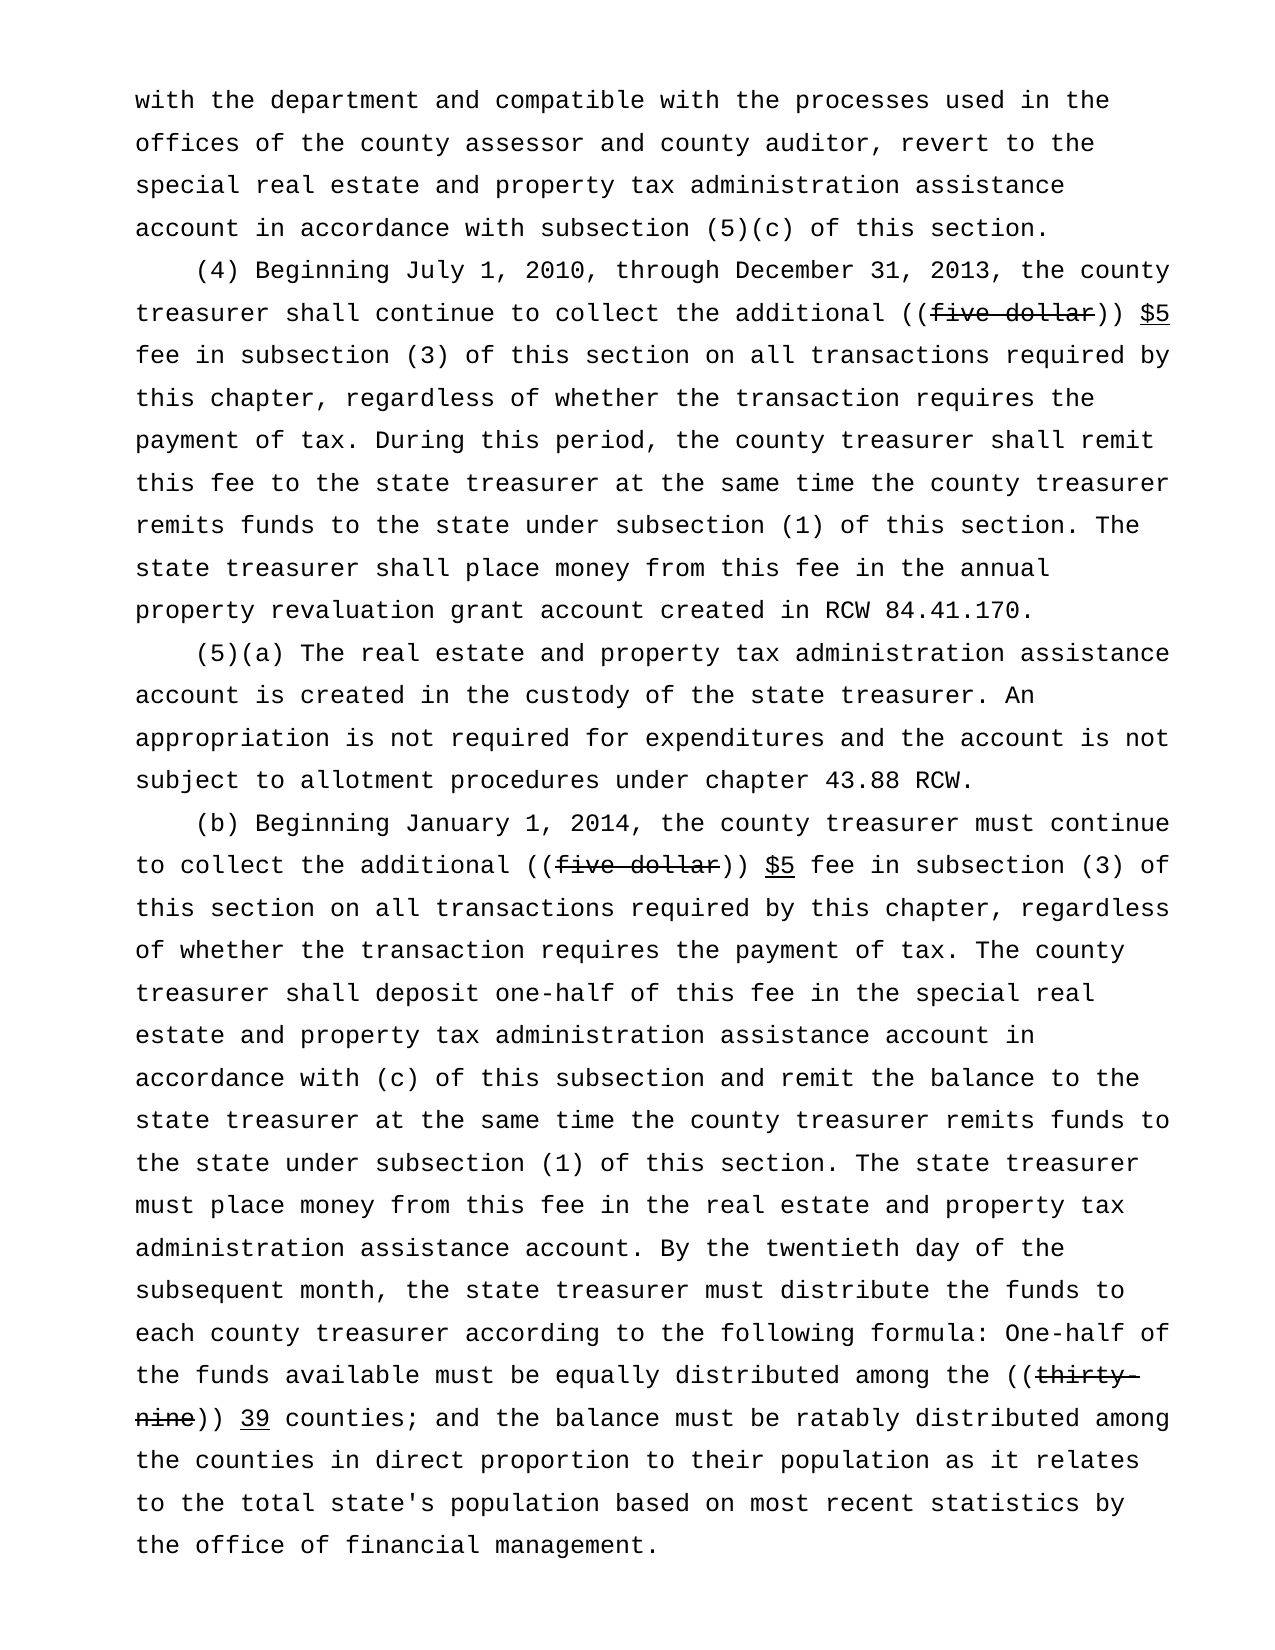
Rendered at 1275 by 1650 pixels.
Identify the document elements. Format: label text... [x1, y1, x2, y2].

text (4) Beginning July 1, 2010, through December 31, 2013, the county treasurer shall continue to collect the additional ((five dollar)) $5 fee in subsection (3) of this section on all transactions required by this chapter, regardless of whether the transaction requires the payment of tax. During this period, the county treasurer shall remit this fee to the state treasurer at the same time the county treasurer remits funds to the state under subsection (1) of this section. The state treasurer shall place money from this fee in the annual property revaluation grant account created in RCW 84.41.170. [135, 245, 1170, 627]
text (b) Beginning January 1, 2014, the county treasurer must continue to collect the additional ((five dollar)) $5 fee in subsection (3) of this section on all transactions required by this chapter, regardless of whether the transaction requires the payment of tax. The county treasurer shall deposit one-half of this fee in the special real estate and property tax administration assistance account in accordance with (c) of this subsection and remit the balance to the state treasurer at the same time the county treasurer remits funds to the state under subsection (1) of this section. The state treasurer must place money from this fee in the real estate and property tax administration assistance account. By the twentieth day of the subsequent month, the state treasurer must distribute the funds to each county treasurer according to the following formula: One-half of the funds available must be equally distributed among the ((thirty-nine)) 39 counties; and the balance must be ratably distributed among the counties in direct proportion to their population as it relates to the total state's population based on most recent statistics by the office of financial management. [135, 797, 1170, 1562]
text (5)(a) The real estate and property tax administration assistance account is created in the custody of the state treasurer. An appropriation is not required for expenditures and the account is not subject to allotment procedures under chapter 43.88 RCW. [135, 627, 1170, 797]
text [135, 75, 1170, 245]
